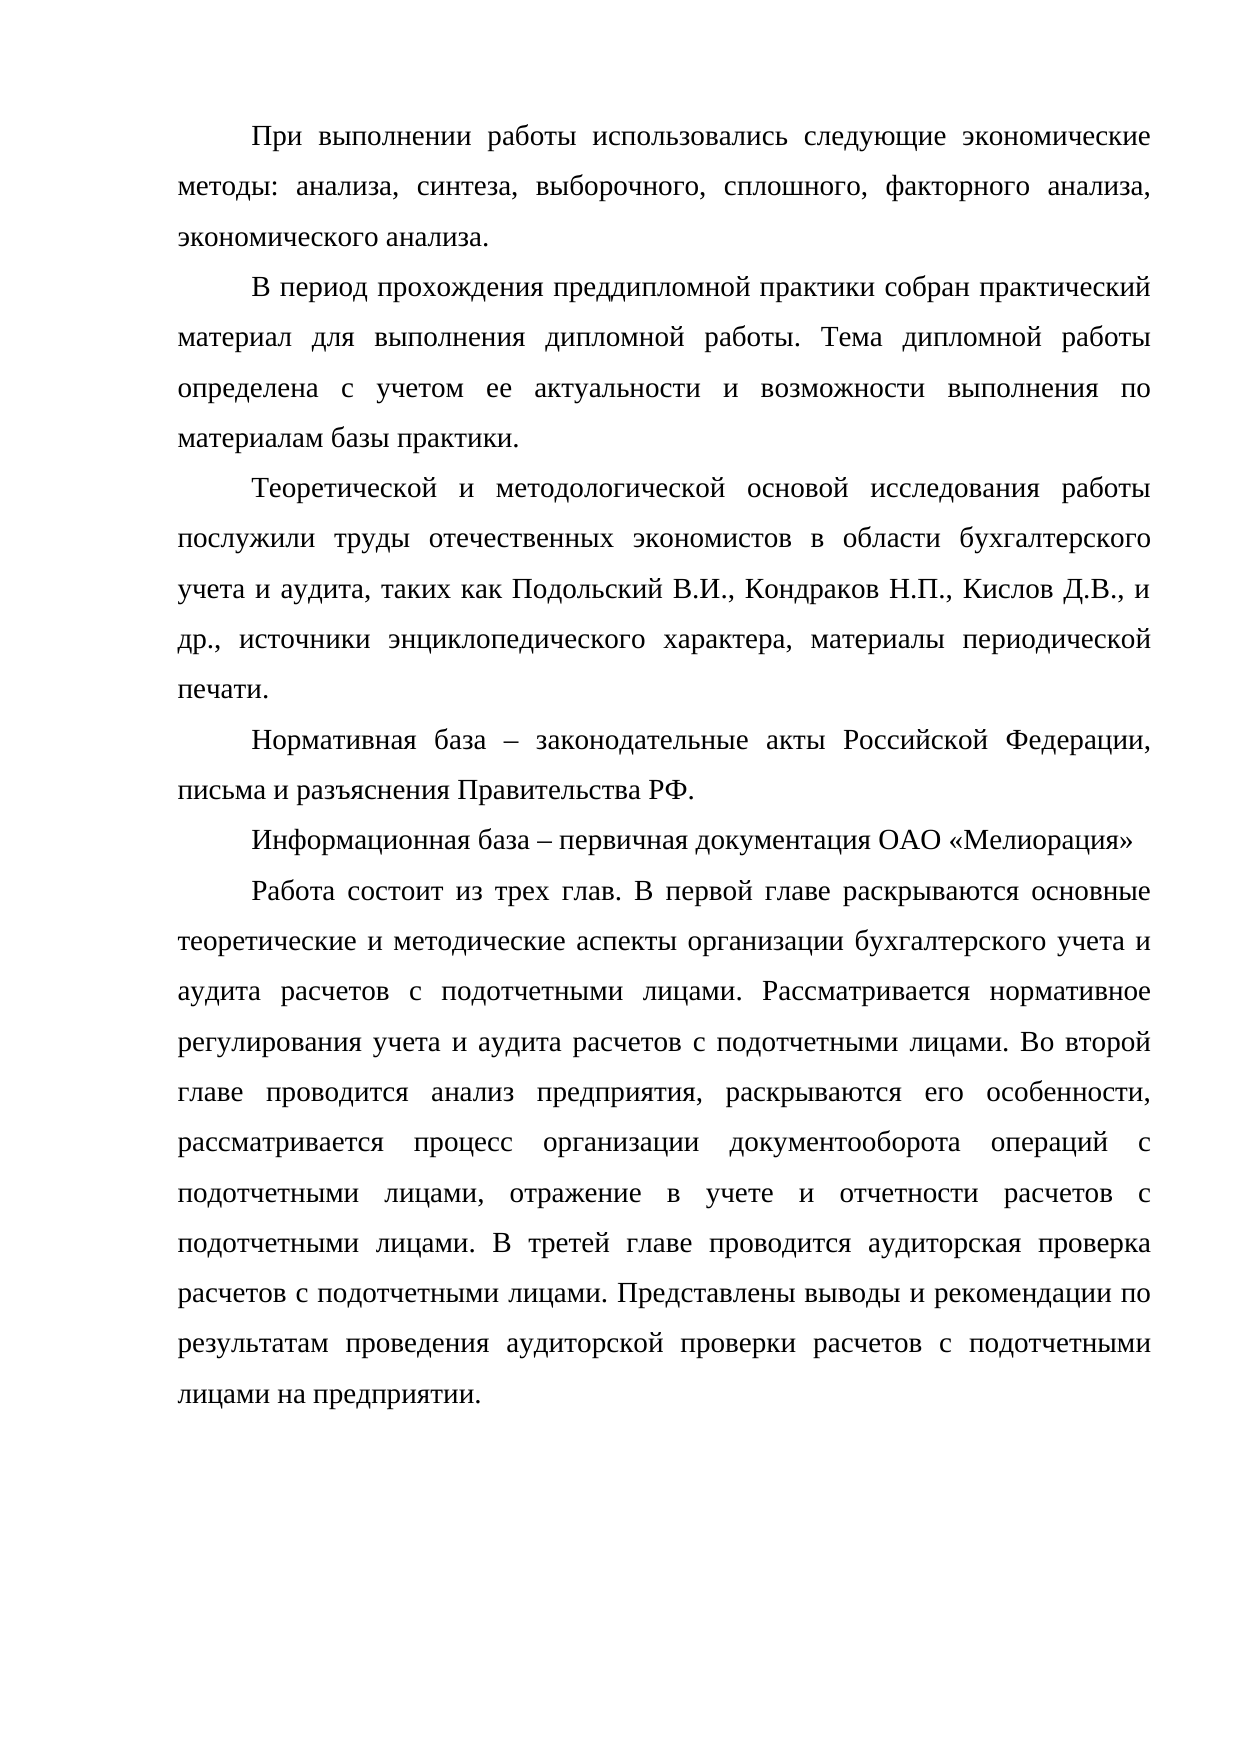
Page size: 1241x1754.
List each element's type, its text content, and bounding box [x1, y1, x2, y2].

text Теоретической и методологической основой исследования работы послужили труды отечественных экономистов в области бухгалтерского учета и аудита, таких как Подольский В.И., Кондраков Н.П., Кислов Д.В., и др., источники энциклопедического характера, материалы периодической печати. [177, 470, 1152, 705]
text Работа состоит из трех глав. В первой главе раскрываются основные теоретические и методические аспекты организации бухгалтерского учета и аудита расчетов с подотчетными лицами. Рассматривается нормативное регулирования учета и аудита расчетов с подотчетными лицами. Во второй главе проводится анализ предприятия, раскрываются его особенности, рассматривается процесс организации документооборота операций с подотчетными лицами, отражение в учете и отчетности расчетов с подотчетными лицами. В третей главе проводится аудиторская проверка расчетов с подотчетными лицами. Представлены выводы и рекомендации по результатам проведения аудиторской проверки расчетов с подотчетными лицами на предприятии. [177, 873, 1152, 1409]
text В период прохождения преддипломной практики собран практический материал для выполнения дипломной работы. Тема дипломной работы определена с учетом ее актуальности и возможности выполнения по материалам базы практики. [177, 269, 1152, 453]
text Нормативная база – законодательные акты Российской Федерации, письма и разъяснения Правительства РФ. [177, 722, 1152, 806]
text Информационная база – первичная документация ОАО «Мелиорация» [177, 822, 1152, 856]
text При выполнении работы использовались следующие экономические методы: анализа, синтеза, выборочного, сплошного, факторного анализа, экономического анализа. [177, 118, 1152, 252]
